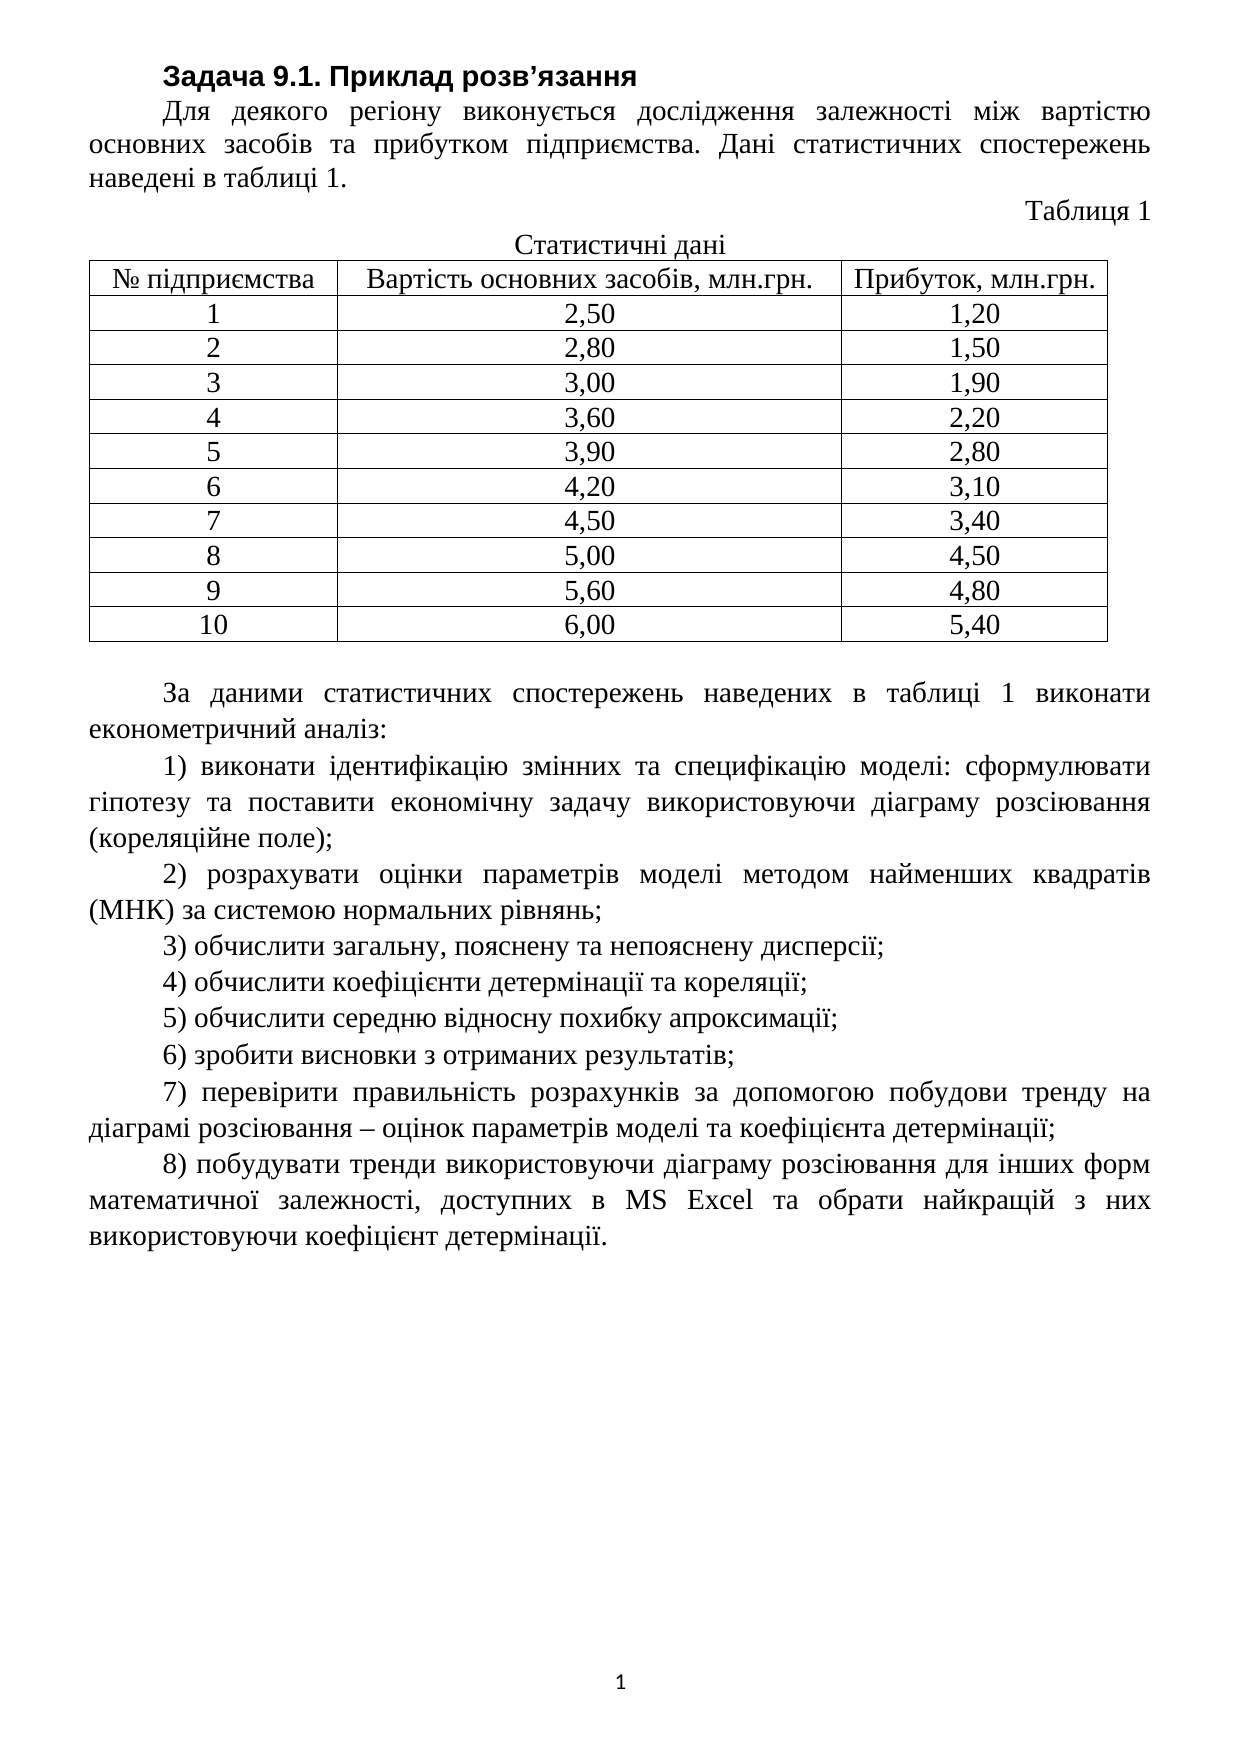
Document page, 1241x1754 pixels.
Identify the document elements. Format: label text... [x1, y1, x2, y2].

table_cell 8 [90, 538, 337, 572]
table_cell 2,80 [338, 331, 841, 364]
table_cell 9 [90, 573, 337, 606]
table_cell 10 [90, 607, 337, 641]
table_cell 1,20 [842, 296, 1107, 329]
table_cell 5,60 [338, 573, 841, 606]
text Таблиця 1 [89, 193, 1152, 227]
table_cell 2 [90, 331, 337, 364]
table_cell 1,50 [842, 331, 1107, 364]
text За даними статистичних спостережень наведених в таблиці 1 виконати економетричний аналіз: [89, 675, 1152, 745]
text 1) виконати ідентифікацію змінних та специфікацію моделі: сформулювати гіпотезу та поставити економічну задачу використовуючи діаграму розсіювання (кореляційне поле); [89, 748, 1152, 853]
text Задача 9.1. Приклад розв’язання [89, 59, 1152, 93]
text 5) обчислити середню відносну похибку апроксимації; [89, 1001, 1152, 1034]
text 2) розрахувати оцінки параметрів моделі методом найменших квадратів (МНК) за системою нормальних рівнянь; [89, 856, 1152, 926]
text 8) побудувати тренди використовуючи діаграму розсіювання для інших форм математичної залежності, доступних в MS Excel та обрати найкращій з них використовуючи коефіцієнт детермінації. [89, 1146, 1152, 1252]
text Статистичні дані [89, 227, 1152, 260]
text 4) обчислити коефіцієнти детермінації та кореляції; [89, 964, 1152, 998]
table_cell 6 [90, 469, 337, 502]
table_cell 2,50 [338, 296, 841, 329]
table_cell 4,20 [338, 469, 841, 502]
table_cell 2,80 [842, 434, 1107, 468]
table_header Прибуток, млн.грн. [842, 261, 1107, 295]
table_cell 3,60 [338, 400, 841, 433]
table_cell 1,90 [842, 365, 1107, 399]
table_cell 5 [90, 434, 337, 468]
table_cell 5,00 [338, 538, 841, 572]
table_cell 4,50 [842, 538, 1107, 572]
text Для деякого регіону виконується дослідження залежності між вартістю основних засобів та прибутком підприємства. Дані статистичних спостережень наведені в таблиці 1. [89, 93, 1152, 193]
text 3) обчислити загальну, пояснену та непояснену дисперсії; [89, 928, 1152, 962]
text 7) перевірити правильність розрахунків за допомогою побудови тренду на діаграмі розсіювання – оцінок параметрів моделі та коефіцієнта детермінації; [89, 1074, 1152, 1143]
table_cell 6,00 [338, 607, 841, 641]
table_cell 3,10 [842, 469, 1107, 502]
table_cell 1 [90, 296, 337, 329]
table_header Вартість основних засобів, млн.грн. [338, 261, 841, 295]
table_cell 3,90 [338, 434, 841, 468]
table_cell 3,00 [338, 365, 841, 399]
table_cell 4,80 [842, 573, 1107, 606]
table_header № підприємства [90, 261, 337, 295]
table_cell 7 [90, 504, 337, 537]
table_cell 3 [90, 365, 337, 399]
table_cell 3,40 [842, 504, 1107, 537]
table_cell 4,50 [338, 504, 841, 537]
table_cell 5,40 [842, 607, 1107, 641]
table_cell 2,20 [842, 400, 1107, 433]
table_cell 4 [90, 400, 337, 433]
text 6) зробити висновки з отриманих результатів; [89, 1037, 1152, 1071]
